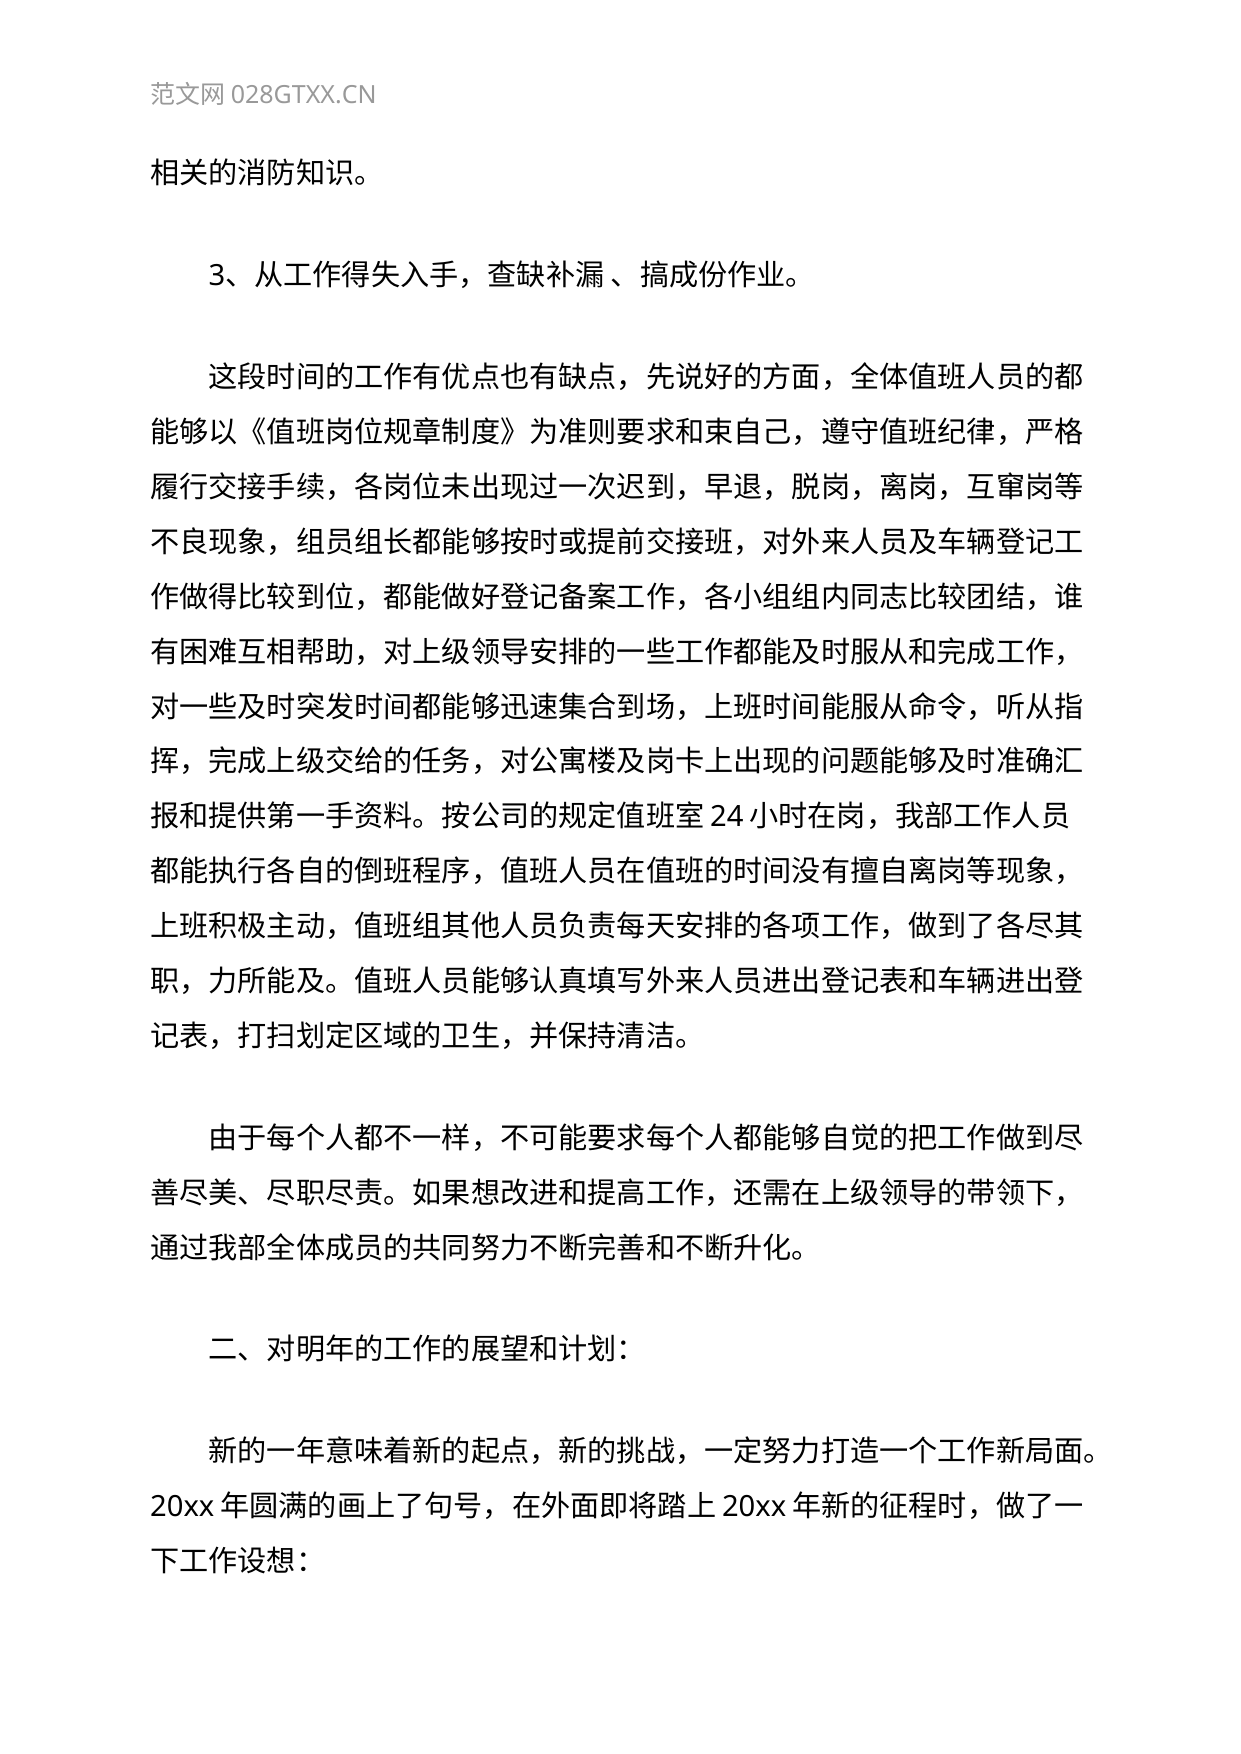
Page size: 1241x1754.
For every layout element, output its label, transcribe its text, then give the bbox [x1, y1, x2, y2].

text 由于每个人都不一样，不可能要求每个人都能够自觉的把工作做到尽善尽美、尽职尽责。如果想改进和提高工作，还需在上级领导的带领下，通过我部全体成员的共同努力不断完善和不断升化。 [150, 1114, 1090, 1266]
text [150, 150, 1090, 192]
text 这段时间的工作有优点也有缺点，先说好的方面，全体值班人员的都能够以《值班岗位规章制度》为准则要求和束自己，遵守值班纪律，严格履行交接手续，各岗位未出现过一次迟到，早退，脱岗，离岗，互窜岗等不良现象，组员组长都能够按时或提前交接班，对外来人员及车辆登记工作做得比较到位，都能做好登记备案工作，各小组组内同志比较团结，谁有困难互相帮助，对上级领导安排的一些工作都能及时服从和完成工作，对一些及时突发时间都能够迅速集合到场，上班时间能服从命令，听从指挥，完成上级交给的任务，对公寓楼及岗卡上出现的问题能够及时准确汇报和提供第一手资料。按公司的规定值班室24小时在岗，我部工作人员都能执行各自的倒班程序，值班人员在值班的时间没有擅自离岗等现象，上班积极主动，值班组其他人员负责每天安排的各项工作，做到了各尽其职，力所能及。值班人员能够认真填写外来人员进出登记表和车辆进出登记表，打扫划定区域的卫生，并保持清洁。 [150, 354, 1090, 1055]
text 3、从工作得失入手，查缺补漏 、搞成份作业。 [150, 252, 1090, 294]
text 二、对明年的工作的展望和计划： [150, 1326, 1090, 1368]
text 新的一年意味着新的起点，新的挑战，一定努力打造一个工作新局面。20xx年圆满的画上了句号，在外面即将踏上20xx年新的征程时，做了一下工作设想： [150, 1428, 1090, 1580]
